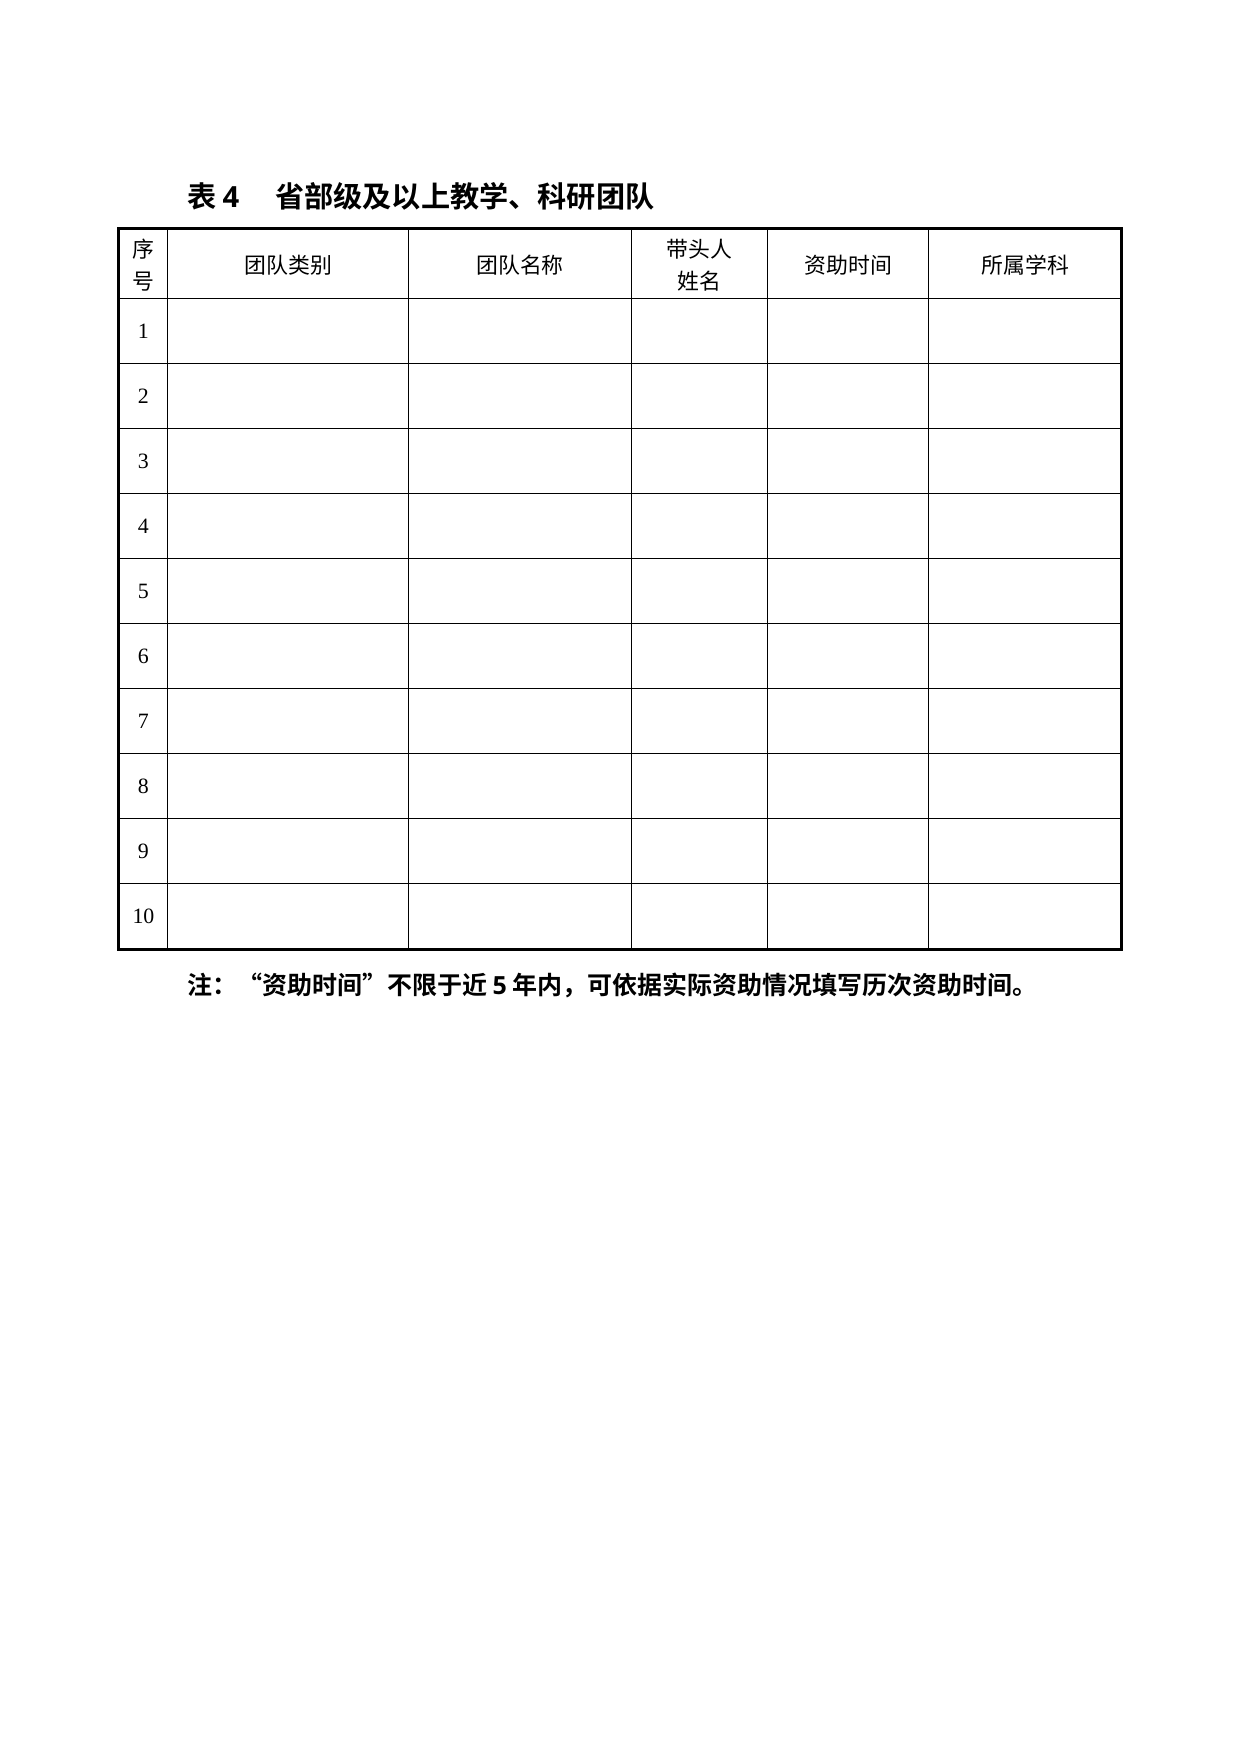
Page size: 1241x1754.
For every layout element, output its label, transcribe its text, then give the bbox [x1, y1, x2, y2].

table_cell [929, 884, 1120, 948]
table_cell [168, 689, 408, 753]
table_cell [168, 299, 408, 363]
table_cell [929, 624, 1120, 688]
table_cell [632, 754, 767, 818]
table_cell [929, 559, 1120, 623]
table_cell [768, 429, 928, 493]
table_cell 4 [120, 494, 167, 558]
table_cell [632, 559, 767, 623]
table_cell [409, 299, 631, 363]
table_cell 5 [120, 559, 167, 623]
table_cell 8 [120, 754, 167, 818]
table_cell [409, 689, 631, 753]
table_cell [409, 884, 631, 948]
table_header 序号 [120, 230, 167, 298]
table_header 带头人 姓名 [632, 230, 767, 298]
table_header 所属学科 [929, 230, 1120, 298]
table_cell [409, 819, 631, 883]
table_cell [168, 884, 408, 948]
table_cell [168, 624, 408, 688]
table_cell [409, 559, 631, 623]
table_cell [632, 364, 767, 428]
table_cell [632, 624, 767, 688]
table_cell [768, 884, 928, 948]
text 表4 省部级及以上教学、科研团队 [187, 162, 1053, 227]
table_cell [409, 494, 631, 558]
table_cell [632, 819, 767, 883]
table_cell [409, 754, 631, 818]
table_header 资助时间 [768, 230, 928, 298]
table_cell [632, 689, 767, 753]
table_cell [929, 364, 1120, 428]
table_cell [768, 364, 928, 428]
table_cell [632, 884, 767, 948]
table_cell [929, 429, 1120, 493]
table_header 团队类别 [168, 230, 408, 298]
table_cell [768, 689, 928, 753]
table_cell [768, 299, 928, 363]
table_cell [168, 364, 408, 428]
table_cell 3 [120, 429, 167, 493]
text 注：“资助时间”不限于近5年内，可依据实际资助情况填写历次资助时间。 [187, 951, 1053, 1016]
table_cell [929, 299, 1120, 363]
table_cell [632, 494, 767, 558]
table_cell [632, 299, 767, 363]
table_cell [929, 819, 1120, 883]
table_cell 7 [120, 689, 167, 753]
table_cell [929, 494, 1120, 558]
table_cell 6 [120, 624, 167, 688]
table_cell [632, 429, 767, 493]
table_cell [168, 494, 408, 558]
table_cell 10 [120, 884, 167, 948]
table_cell [168, 819, 408, 883]
table_cell 9 [120, 819, 167, 883]
table_cell [168, 559, 408, 623]
table_cell [768, 624, 928, 688]
table_cell [929, 689, 1120, 753]
table_cell [768, 559, 928, 623]
table_cell [409, 364, 631, 428]
table_cell [929, 754, 1120, 818]
table_cell [409, 429, 631, 493]
table_cell [768, 754, 928, 818]
table_cell [409, 624, 631, 688]
table_cell [768, 819, 928, 883]
table_cell [768, 494, 928, 558]
table_cell [168, 754, 408, 818]
table_header 团队名称 [409, 230, 631, 298]
table_cell 1 [120, 299, 167, 363]
table_cell [168, 429, 408, 493]
table_cell 2 [120, 364, 167, 428]
